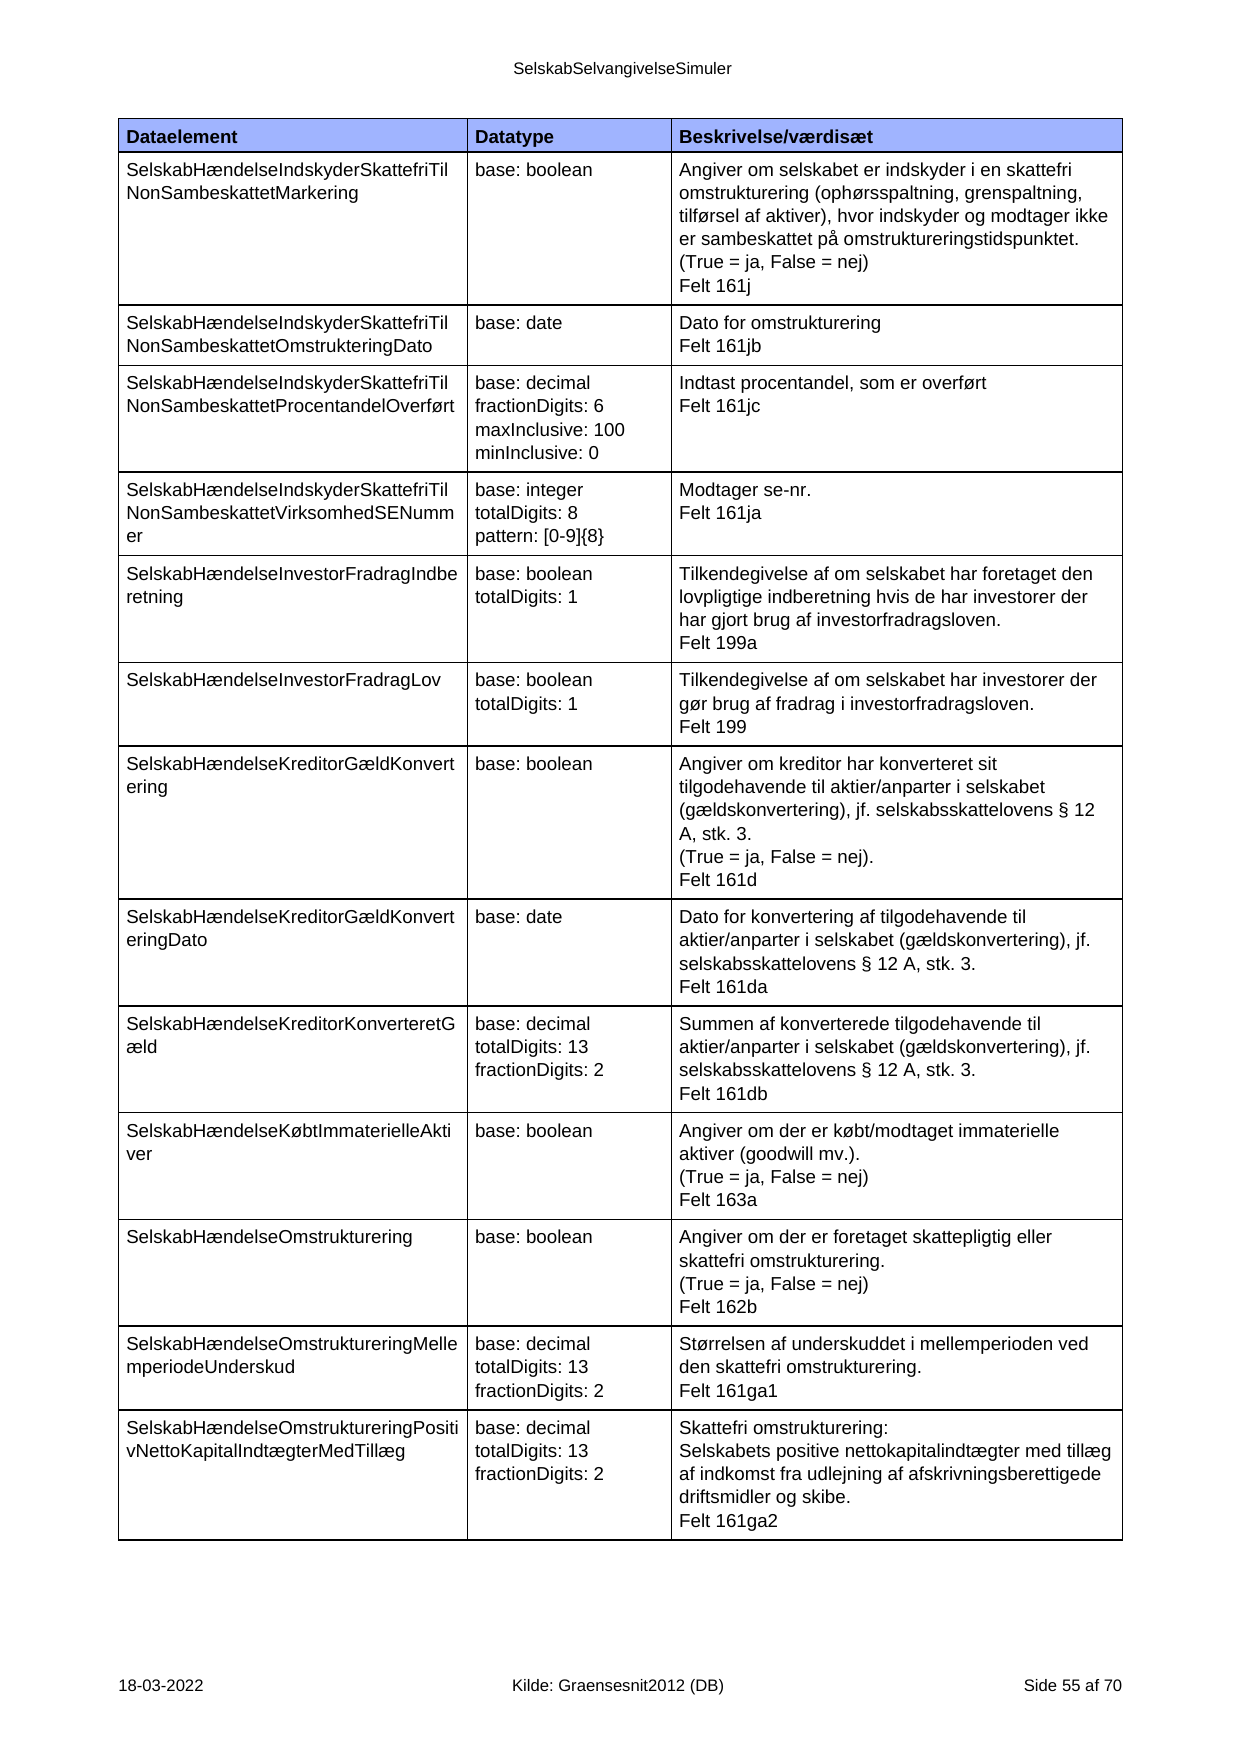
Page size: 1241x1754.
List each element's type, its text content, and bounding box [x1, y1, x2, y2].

table_cell SelskabHændelseKøbtImmaterielleAktiver [119, 1113, 467, 1219]
table_cell Angiver om der er foretaget skattepligtig eller skattefri omstrukturering. (True = ja, False = nej) Felt 162b [672, 1220, 1122, 1325]
table_cell Indtast procentandel, som er overført Felt 161jc [672, 366, 1122, 471]
table_cell base: integer totalDigits: 8 pattern: [0-9]{8} [468, 473, 671, 555]
table_header Datatype [468, 119, 671, 151]
table_cell SelskabHændelseKreditorGældKonverteringDato [119, 900, 467, 1005]
table_header Dataelement [119, 119, 467, 151]
table_cell base: decimal totalDigits: 13 fractionDigits: 2 [468, 1327, 671, 1409]
table_cell Modtager se-nr. Felt 161ja [672, 473, 1122, 555]
table_cell Dato for konvertering af tilgodehavende til aktier/anparter i selskabet (gældskonvertering), jf. selskabsskattelovens § 12 A, stk. 3. Felt 161da [672, 900, 1122, 1005]
table_cell SelskabHændelseKreditorKonverteretGæld [119, 1007, 467, 1112]
table_cell base: decimal totalDigits: 13 fractionDigits: 2 [468, 1411, 671, 1539]
table_cell SelskabHændelseInvestorFradragIndberetning [119, 556, 467, 662]
table_cell SelskabHændelseIndskyderSkattefriTilNonSambeskattetVirksomhedSENummer [119, 473, 467, 555]
table_cell base: boolean [468, 1220, 671, 1325]
table_cell SelskabHændelseIndskyderSkattefriTilNonSambeskattetMarkering [119, 153, 467, 304]
table_cell Størrelsen af underskuddet i mellemperioden ved den skattefri omstrukturering. Felt 161ga1 [672, 1327, 1122, 1409]
table_cell base: boolean [468, 747, 671, 898]
table_cell SelskabHændelseIndskyderSkattefriTilNonSambeskattetOmstrukteringDato [119, 306, 467, 364]
table_cell Dato for omstrukturering Felt 161jb [672, 306, 1122, 364]
table_cell Tilkendegivelse af om selskabet har foretaget den lovpligtige indberetning hvis de har investorer der har gjort brug af investorfradragsloven. Felt 199a [672, 556, 1122, 662]
table_cell Summen af konverterede tilgodehavende til aktier/anparter i selskabet (gældskonvertering), jf. selskabsskattelovens § 12 A, stk. 3. Felt 161db [672, 1007, 1122, 1112]
table_cell base: decimal fractionDigits: 6 maxInclusive: 100 minInclusive: 0 [468, 366, 671, 471]
table_cell base: boolean [468, 1113, 671, 1219]
table_cell SelskabHændelseIndskyderSkattefriTilNonSambeskattetProcentandelOverført [119, 366, 467, 471]
table_cell Skattefri omstrukturering: Selskabets positive nettokapitalindtægter med tillæg af indkomst fra udlejning af afskrivningsberettigede driftsmidler og skibe. Felt 161ga2 [672, 1411, 1122, 1539]
table_cell Angiver om der er købt/modtaget immaterielle aktiver (goodwill mv.). (True = ja, False = nej) Felt 163a [672, 1113, 1122, 1219]
table_cell SelskabHændelseInvestorFradragLov [119, 663, 467, 745]
table_cell base: boolean totalDigits: 1 [468, 556, 671, 662]
table_cell Angiver om selskabet er indskyder i en skattefri omstrukturering (ophørsspaltning, grenspaltning, tilførsel af aktiver), hvor indskyder og modtager ikke er sambeskattet på omstruktureringstidspunktet. (True = ja, False = nej) Felt 161j [672, 153, 1122, 304]
table_cell base: decimal totalDigits: 13 fractionDigits: 2 [468, 1007, 671, 1112]
table_cell base: date [468, 306, 671, 364]
table_cell SelskabHændelseOmstrukturering [119, 1220, 467, 1325]
table_cell SelskabHændelseOmstruktureringPositivNettoKapitalIndtægterMedTillæg [119, 1411, 467, 1539]
table_header Beskrivelse/værdisæt [672, 119, 1122, 151]
table_cell Angiver om kreditor har konverteret sit tilgodehavende til aktier/anparter i selskabet (gældskonvertering), jf. selskabsskattelovens § 12 A, stk. 3. (True = ja, False = nej). Felt 161d [672, 747, 1122, 898]
table_cell Tilkendegivelse af om selskabet har investorer der gør brug af fradrag i investorfradragsloven. Felt 199 [672, 663, 1122, 745]
table_cell base: boolean [468, 153, 671, 304]
table_cell base: date [468, 900, 671, 1005]
table_cell SelskabHændelseKreditorGældKonvertering [119, 747, 467, 898]
table_cell base: boolean totalDigits: 1 [468, 663, 671, 745]
table_cell SelskabHændelseOmstruktureringMellemperiodeUnderskud [119, 1327, 467, 1409]
